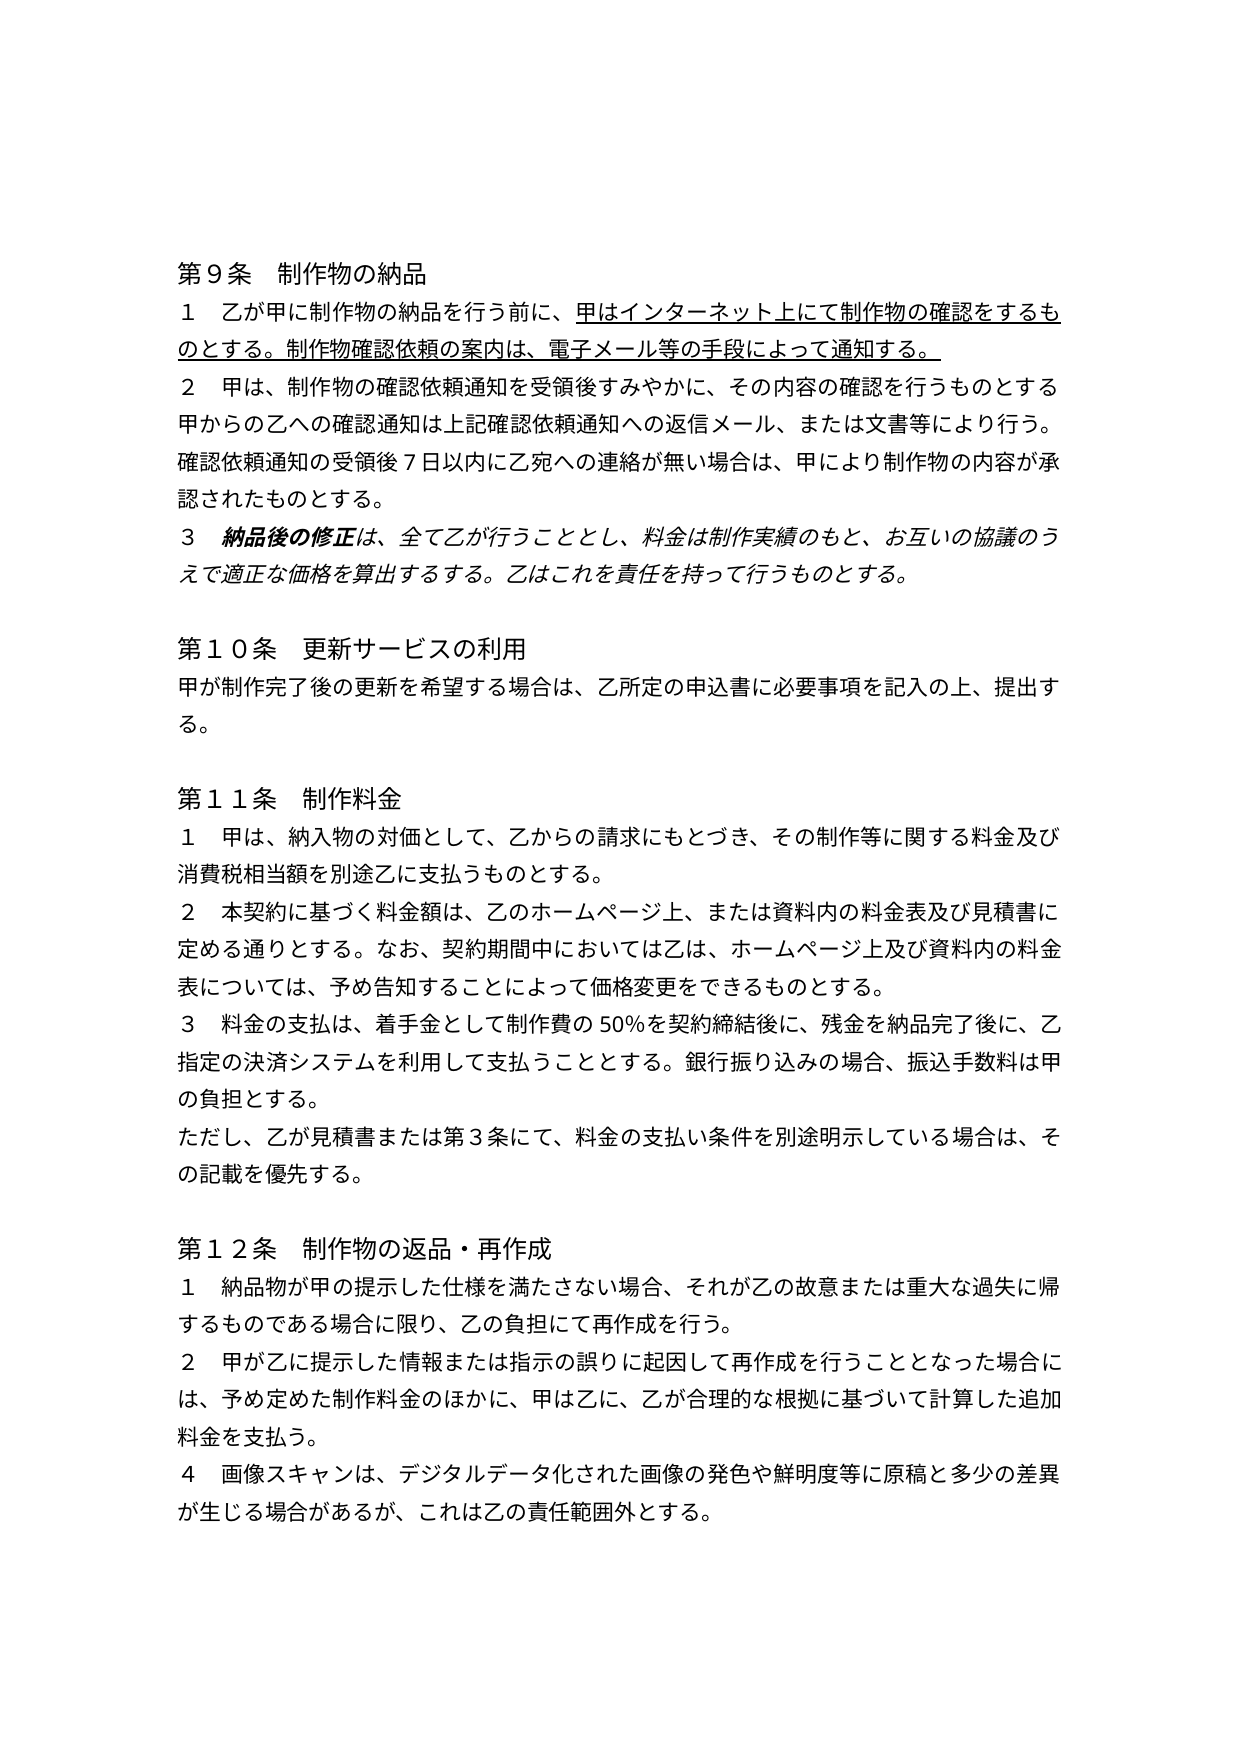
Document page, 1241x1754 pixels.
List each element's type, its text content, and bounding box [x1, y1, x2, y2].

text ４ 画像スキャンは、デジタルデータ化された画像の発色や鮮明度等に原稿と多少の差異が生じる場合があるが、これは乙の責任範囲外とする。 [177, 1454, 1063, 1529]
text １ 甲は、納入物の対価として、乙からの請求にもとづき、その制作等に関する料金及び消費税相当額を別途乙に支払うものとする。 [177, 817, 1063, 892]
text １ 納品物が甲の提示した仕様を満たさない場合、それが乙の故意または重大な過失に帰するものである場合に限り、乙の負担にて再作成を行う。 [177, 1267, 1063, 1342]
subtitle 第１０条 更新サービスの利用 [177, 629, 1063, 667]
subtitle 第１２条 制作物の返品・再作成 [177, 1229, 1063, 1267]
text ２ 甲が乙に提示した情報または指示の誤りに起因して再作成を行うこととなった場合には、予め定めた制作料金のほかに、甲は乙に、乙が合理的な根拠に基づいて計算した追加料金を支払う。 [177, 1342, 1063, 1454]
text ２ 甲は、制作物の確認依頼通知を受領後すみやかに、その内容の確認を行うものとする。甲からの乙への確認通知は上記確認依頼通知への返信メール、または文書等により行う。確認依頼通知の受領後7日以内に乙宛への連絡が無い場合は、甲により制作物の内容が承認されたものとする。 [177, 367, 1063, 517]
text ただし、乙が見積書または第３条にて、料金の支払い条件を別途明示している場合は、その記載を優先する。 [177, 1117, 1063, 1192]
text ３ 料金の支払は、着手金として制作費の50％を契約締結後に、残金を納品完了後に、乙指定の決済システムを利用して支払うこととする。銀行振り込みの場合、振込手数料は甲の負担とする。 [177, 1004, 1063, 1117]
subtitle 第９条 制作物の納品 [177, 254, 1063, 292]
text 甲が制作完了後の更新を希望する場合は、乙所定の申込書に必要事項を記入の上、提出する。 [177, 667, 1063, 742]
text １ 乙が甲に制作物の納品を行う前に、甲はインターネット上にて制作物の確認をするものとする。制作物確認依頼の案内は、電子メール等の手段によって通知する。 [177, 292, 1063, 367]
text ３ 納品後の修正は、全て乙が行うこととし、料金は制作実績のもと、お互いの協議のうえで適正な価格を算出するする。乙はこれを責任を持って行うものとする。 [177, 517, 1063, 592]
subtitle 第１１条 制作料金 [177, 779, 1063, 817]
text ２ 本契約に基づく料金額は、乙のホームページ上、または資料内の料金表及び見積書に定める通りとする。なお、契約期間中においては乙は、ホームページ上及び資料内の料金表については、予め告知することによって価格変更をできるものとする。 [177, 892, 1063, 1004]
